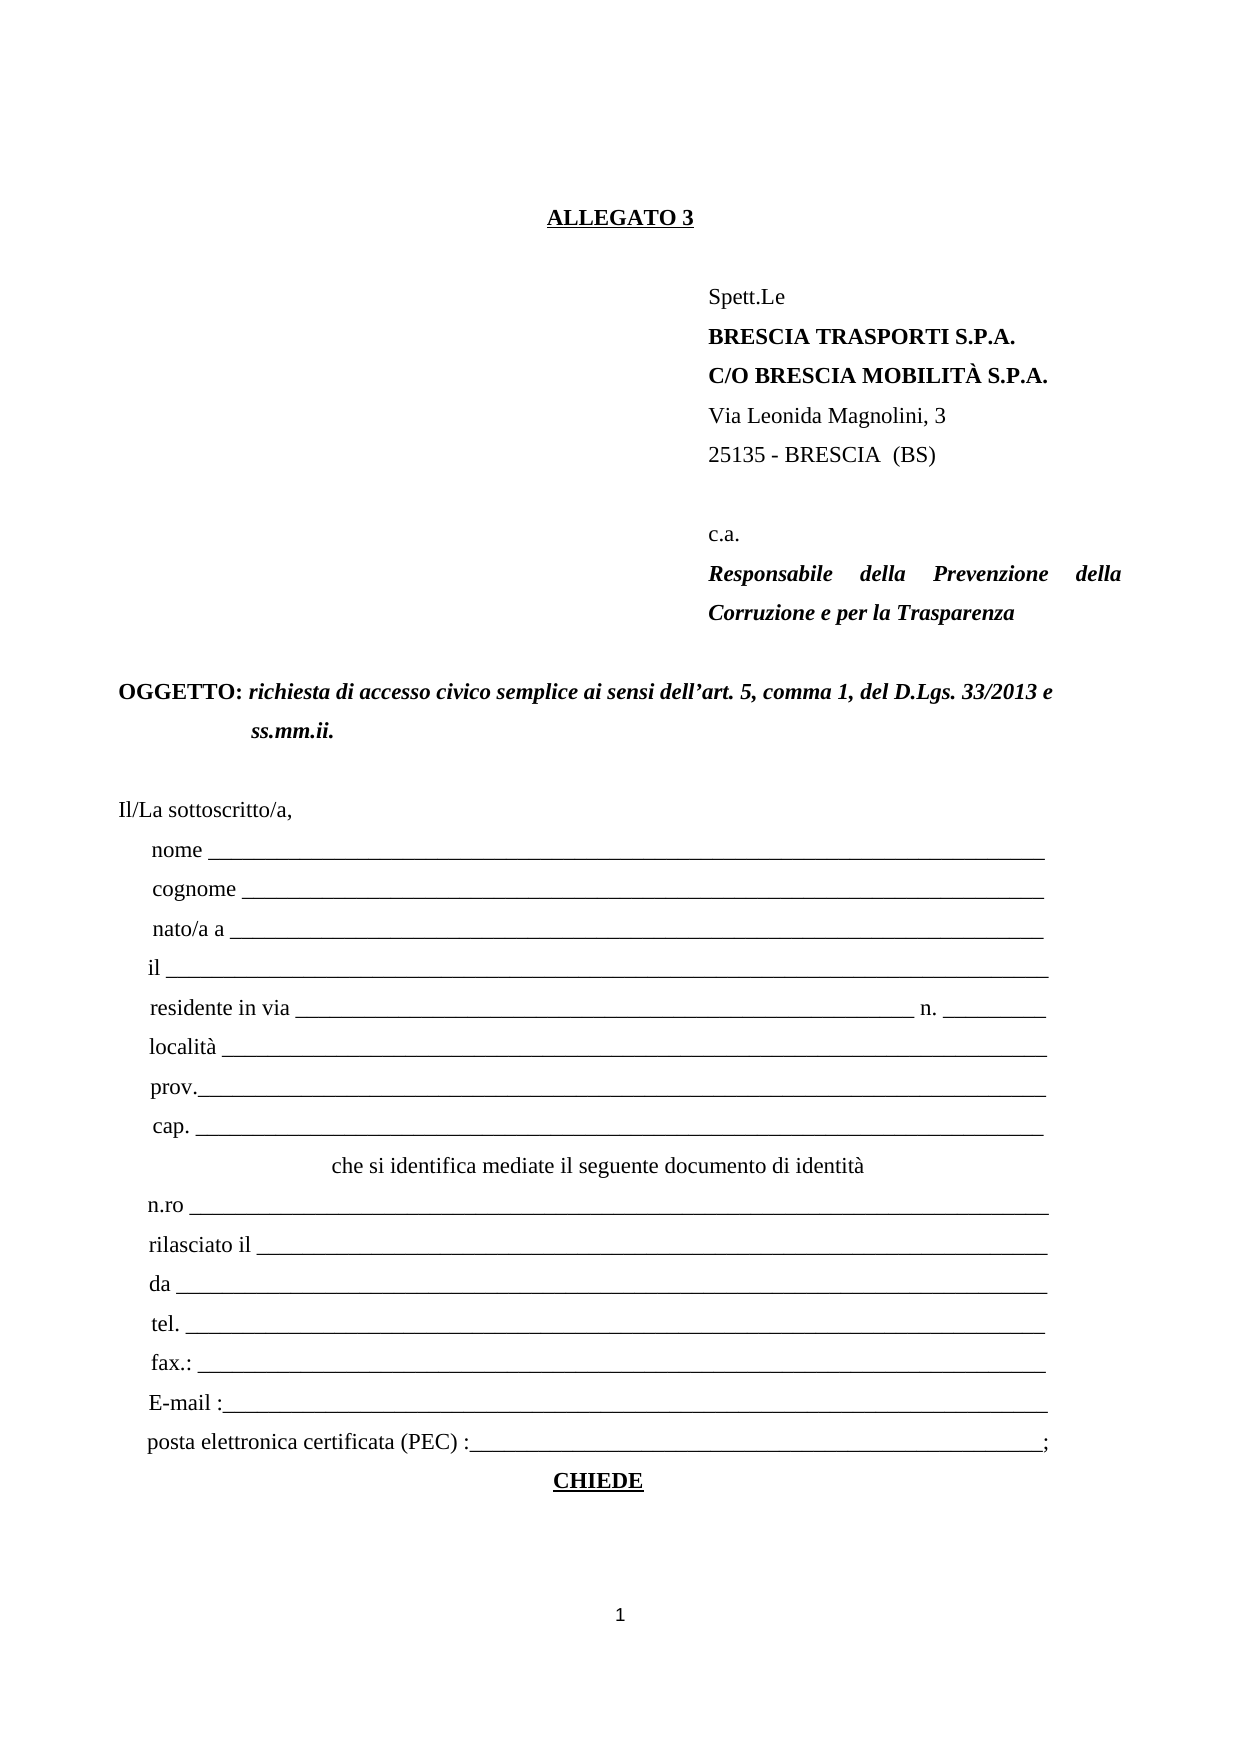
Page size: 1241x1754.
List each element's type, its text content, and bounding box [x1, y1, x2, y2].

text E-mail :________________________________________________________________________ [118, 1389, 1078, 1415]
text 25135 - BRESCIA (BS) [118, 441, 1122, 467]
text residente in via ______________________________________________________ n. _________ [118, 994, 1078, 1020]
text che si identifica mediate il seguente documento di identità [118, 1152, 1078, 1178]
text prov.__________________________________________________________________________ [118, 1073, 1078, 1099]
text cap. __________________________________________________________________________ [118, 1112, 1078, 1139]
text località ________________________________________________________________________ [118, 1033, 1078, 1060]
text da ____________________________________________________________________________ [118, 1270, 1078, 1297]
text Via Leonida Magnolini, 3 [118, 402, 1122, 428]
text nome _________________________________________________________________________ [118, 836, 1078, 862]
text Responsabile della Prevenzione della Corruzione e per la Trasparenza [708, 559, 1122, 625]
text OGGETTO: richiesta di accesso civico semplice ai sensi dell’art. 5, comma 1, del D.Lgs. 33/2013 e ss.mm.ii. [118, 678, 1122, 744]
text tel. ___________________________________________________________________________ [118, 1310, 1078, 1336]
text C/O BRESCIA MOBILITÀ S.P.A. [118, 362, 1122, 388]
text CHIEDE [118, 1468, 1078, 1494]
text il _____________________________________________________________________________ [118, 954, 1078, 981]
text n.ro ___________________________________________________________________________ [118, 1191, 1078, 1218]
text nato/a a _______________________________________________________________________ [118, 915, 1078, 941]
text ALLEGATO 3 [118, 204, 1122, 231]
text cognome ______________________________________________________________________ [118, 875, 1078, 902]
text Il/La sottoscritto/a, [118, 796, 1078, 823]
text rilasciato il _____________________________________________________________________ [118, 1231, 1078, 1257]
text fax.: __________________________________________________________________________ [118, 1349, 1078, 1376]
text c.a. [708, 520, 1122, 546]
text posta elettronica certificata (PEC) :__________________________________________________; [118, 1428, 1078, 1454]
text BRESCIA TRASPORTI S.P.A. [634, 323, 1122, 349]
text Spett.Le [634, 283, 1122, 309]
